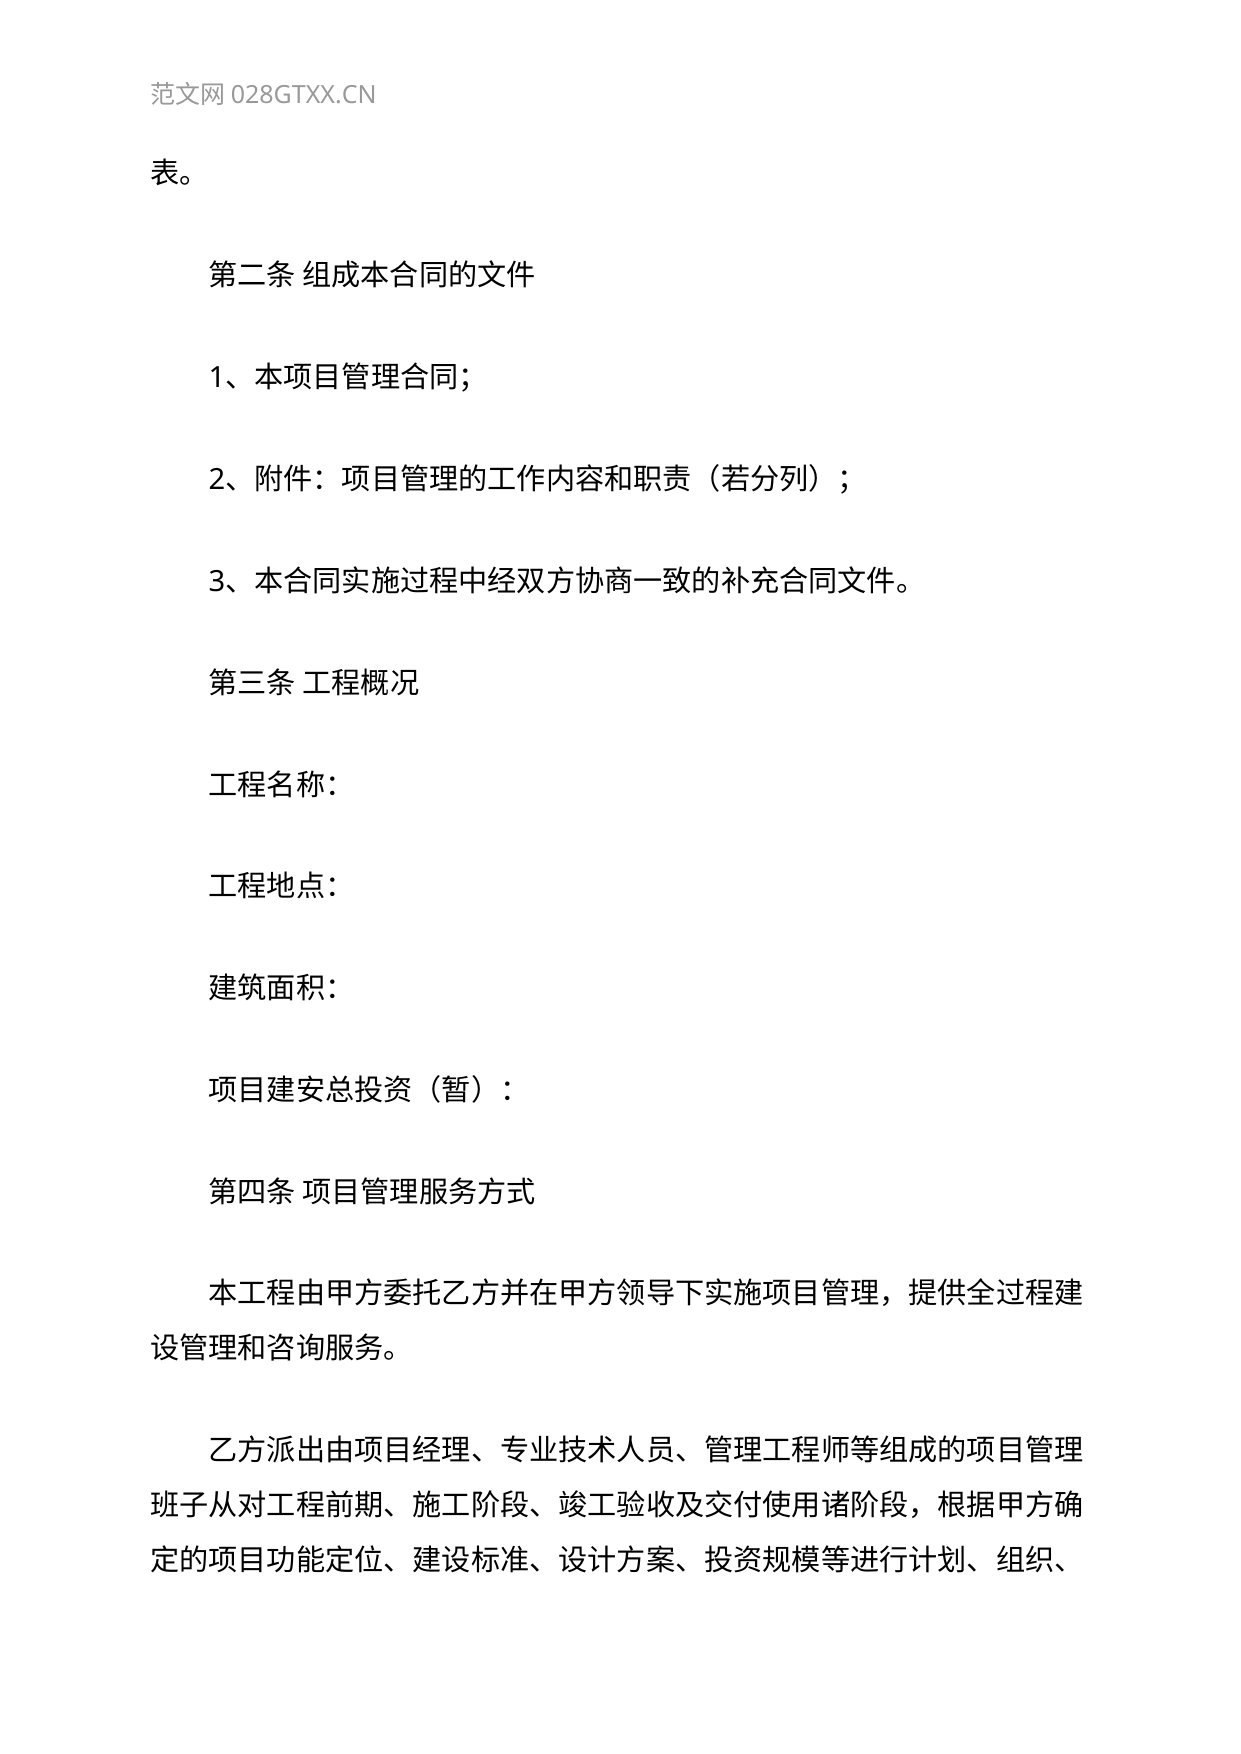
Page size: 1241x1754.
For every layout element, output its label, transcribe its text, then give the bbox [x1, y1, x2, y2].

text 工程地点： [150, 863, 1090, 905]
text 工程名称： [150, 761, 1090, 803]
text 第二条 组成本合同的文件 [150, 252, 1090, 294]
text 建筑面积： [150, 965, 1090, 1007]
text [150, 1427, 1090, 1579]
text 本工程由甲方委托乙方并在甲方领导下实施项目管理，提供全过程建设管理和咨询服务。 [150, 1270, 1090, 1367]
text 项目建安总投资（暂）： [150, 1067, 1090, 1109]
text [150, 150, 1090, 192]
text 2、附件：项目管理的工作内容和职责（若分列）； [150, 456, 1090, 498]
text 第三条 工程概况 [150, 659, 1090, 702]
text 3、本合同实施过程中经双方协商一致的补充合同文件。 [150, 557, 1090, 600]
text 第四条 项目管理服务方式 [150, 1168, 1090, 1211]
text 1、本项目管理合同； [150, 353, 1090, 396]
